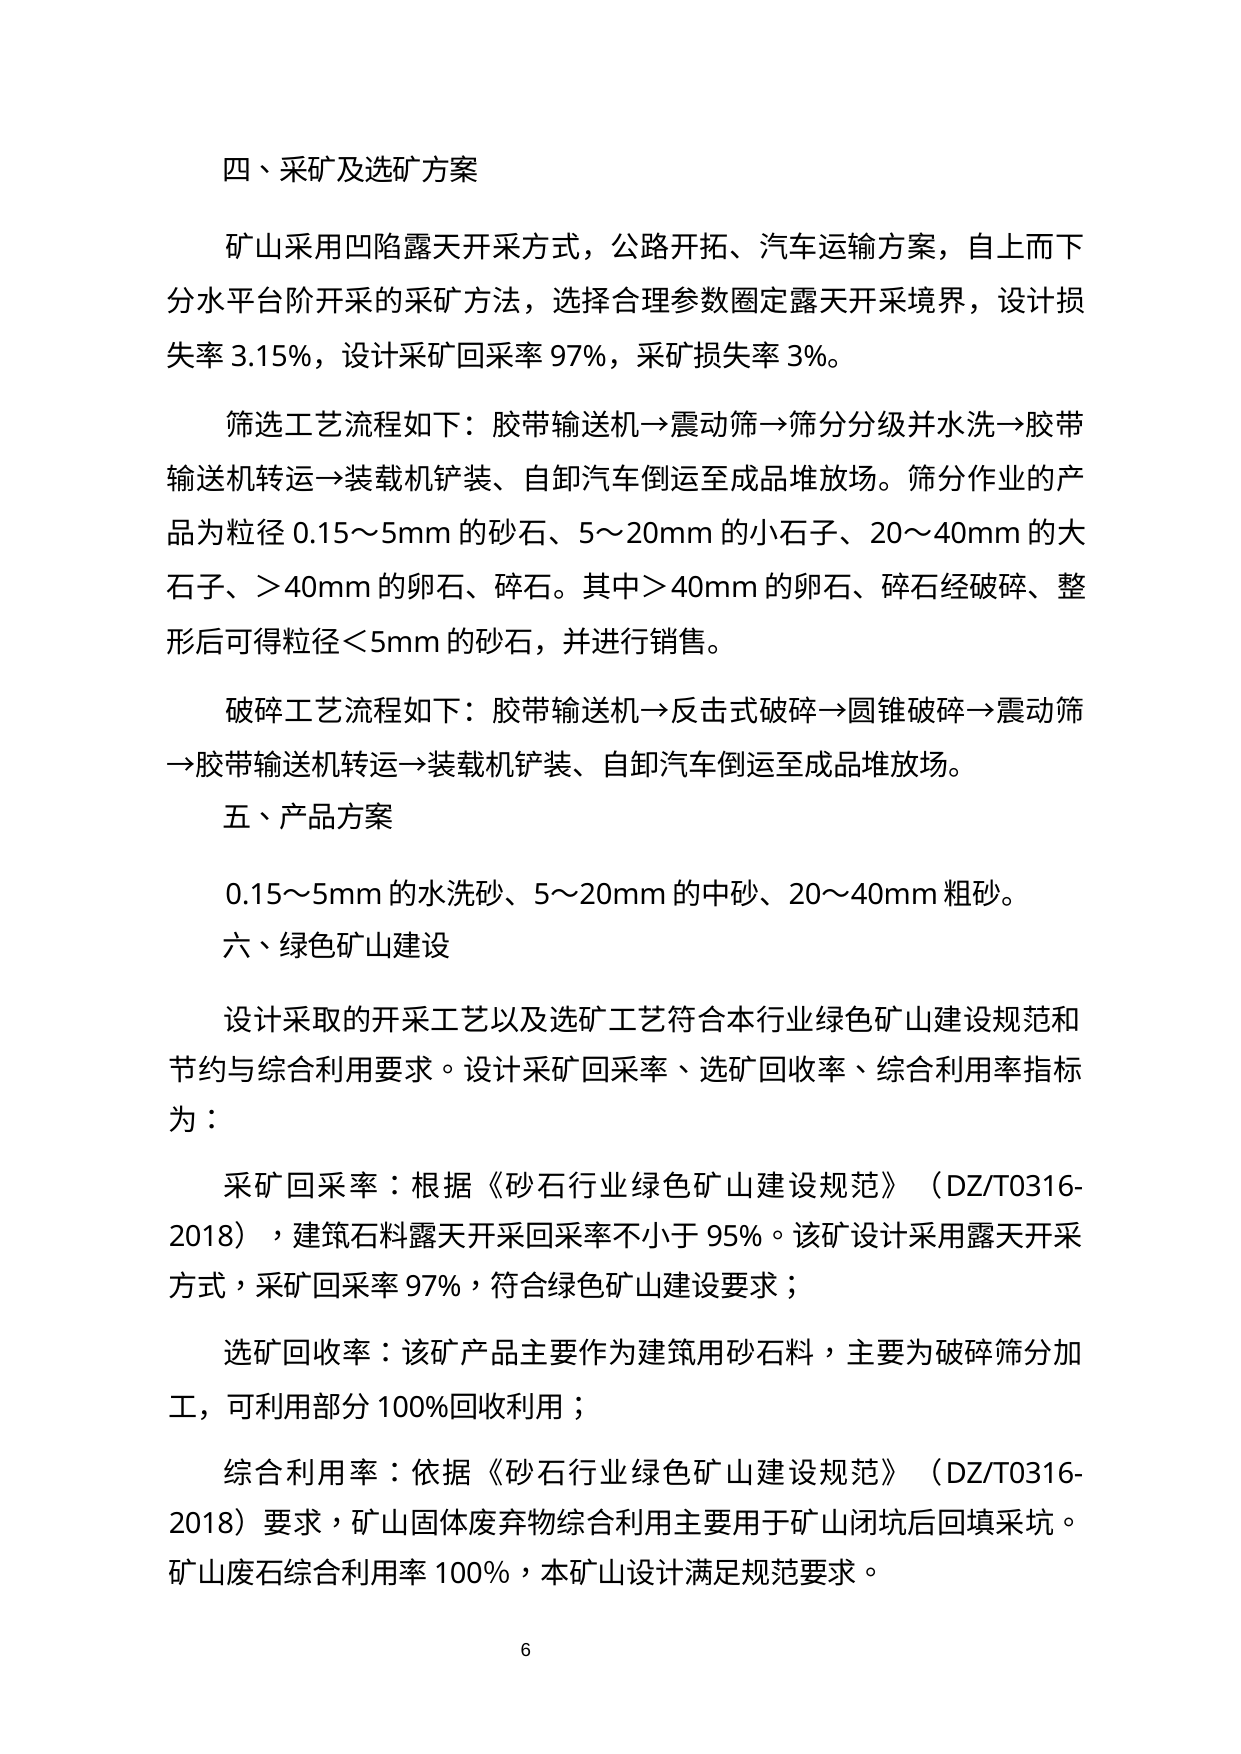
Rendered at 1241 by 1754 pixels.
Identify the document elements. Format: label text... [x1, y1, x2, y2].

text 矿山采用凹陷露天开采方式，公路开拓、汽车运输方案，自上而下分水平台阶开采的采矿方法，选择合理参数圈定露天开采境界，设计损失率3.15%，设计采矿回采率97%，采矿损失率3%。 [167, 224, 1087, 374]
text 四、采矿及选矿方案 [167, 149, 1087, 189]
text 六、绿色矿山建设 [167, 925, 1087, 964]
text 选矿回收率：该矿产品主要作为建筑用砂石料，主要为破碎筛分加工，可利用部分100%回收利用； [168, 1330, 1083, 1426]
text 五、产品方案 [167, 796, 1087, 836]
text 综合利用率：依据《砂石行业绿色矿山建设规范》（DZ/T0316-2018）要求，矿山固体废弃物综合利用主要用于矿山闭坑后回填采坑。矿山废石综合利用率100％，本矿山设计满足规范要求。 [168, 1452, 1083, 1592]
text 筛选工艺流程如下：胶带输送机→震动筛→筛分分级并水洗→胶带输送机转运→装载机铲装、自卸汽车倒运至成品堆放场。筛分作业的产品为粒径0.15～5mm的砂石、5～20mm的小石子、20～40mm的大石子、＞40mm的卵石、碎石。其中＞40mm的卵石、碎石经破碎、整形后可得粒径＜5mm的砂石，并进行销售。 [167, 402, 1087, 661]
text 采矿回采率：根据《砂石行业绿色矿山建设规范》（DZ/T0316-2018），建筑石料露天开采回采率不小于95%。该矿设计采用露天开采方式，采矿回采率97%，符合绿色矿山建设要求； [168, 1165, 1083, 1304]
text 破碎工艺流程如下：胶带输送机→反击式破碎→圆锥破碎→震动筛→胶带输送机转运→装载机铲装、自卸汽车倒运至成品堆放场。 [167, 688, 1087, 784]
text 0.15～5mm的水洗砂、5～20mm的中砂、20～40mm粗砂。 [167, 871, 1087, 913]
text 设计采取的开采工艺以及选矿工艺符合本行业绿色矿山建设规范和节约与综合利用要求。设计采矿回采率、选矿回收率、综合利用率指标为： [168, 999, 1083, 1139]
